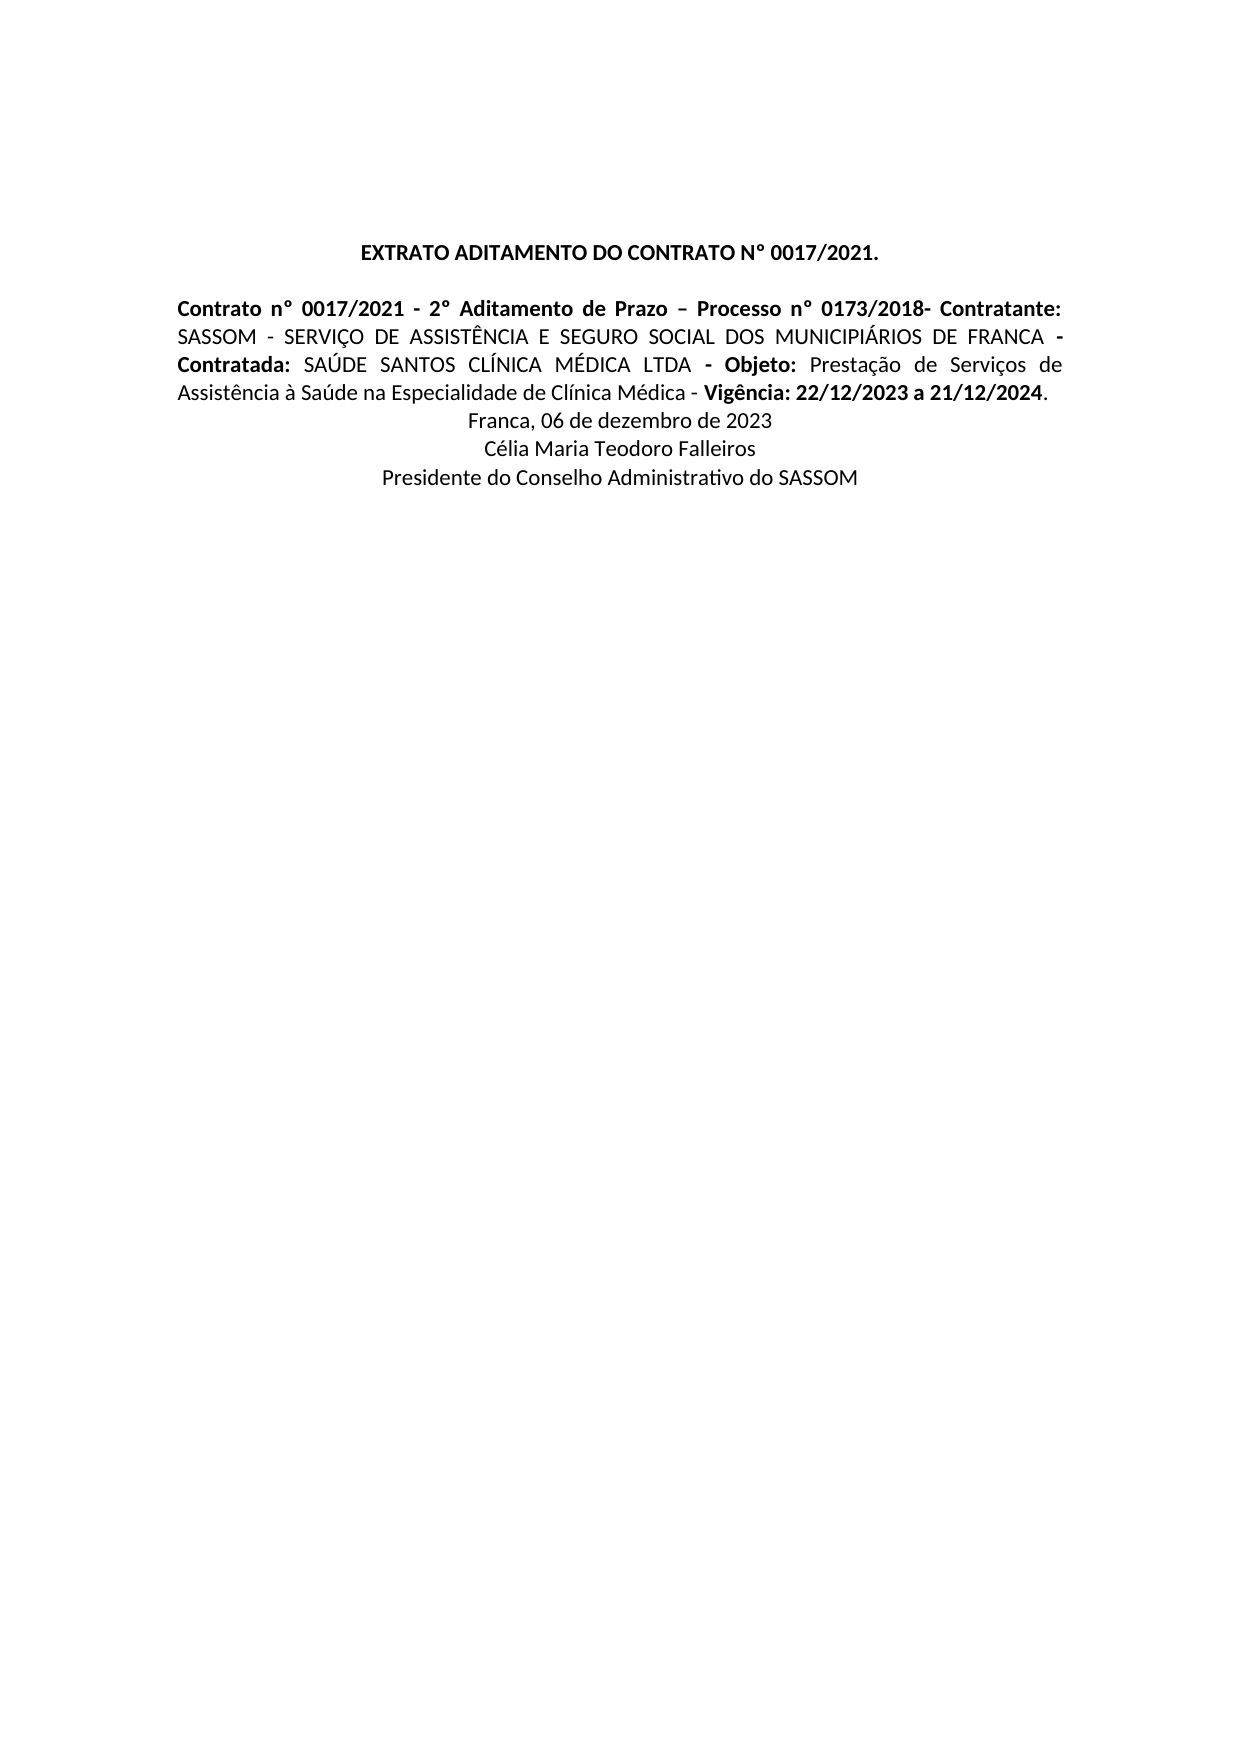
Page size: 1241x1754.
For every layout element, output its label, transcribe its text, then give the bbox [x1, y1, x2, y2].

text Presidente do Conselho Administrativo do SASSOM [177, 463, 1063, 491]
text EXTRATO ADITAMENTO DO CONTRATO Nº 0017/2021. [177, 238, 1063, 266]
text Contrato nº 0017/2021 - 2º Aditamento de Prazo – Processo nº 0173/2018- Contratante: SASSOM - SERVIÇO DE ASSISTÊNCIA E SEGURO SOCIAL DOS MUNICIPIÁRIOS DE FRANCA - Contratada: SAÚDE SANTOS CLÍNICA MÉDICA LTDA - Objeto: Prestação de Serviços de Assistência à Saúde na Especialidade de Clínica Médica - Vigência: 22/12/2023 a 21/12/2024. [177, 294, 1063, 407]
text Célia Maria Teodoro Falleiros [177, 434, 1063, 463]
text Franca, 06 de dezembro de 2023 [177, 407, 1063, 434]
